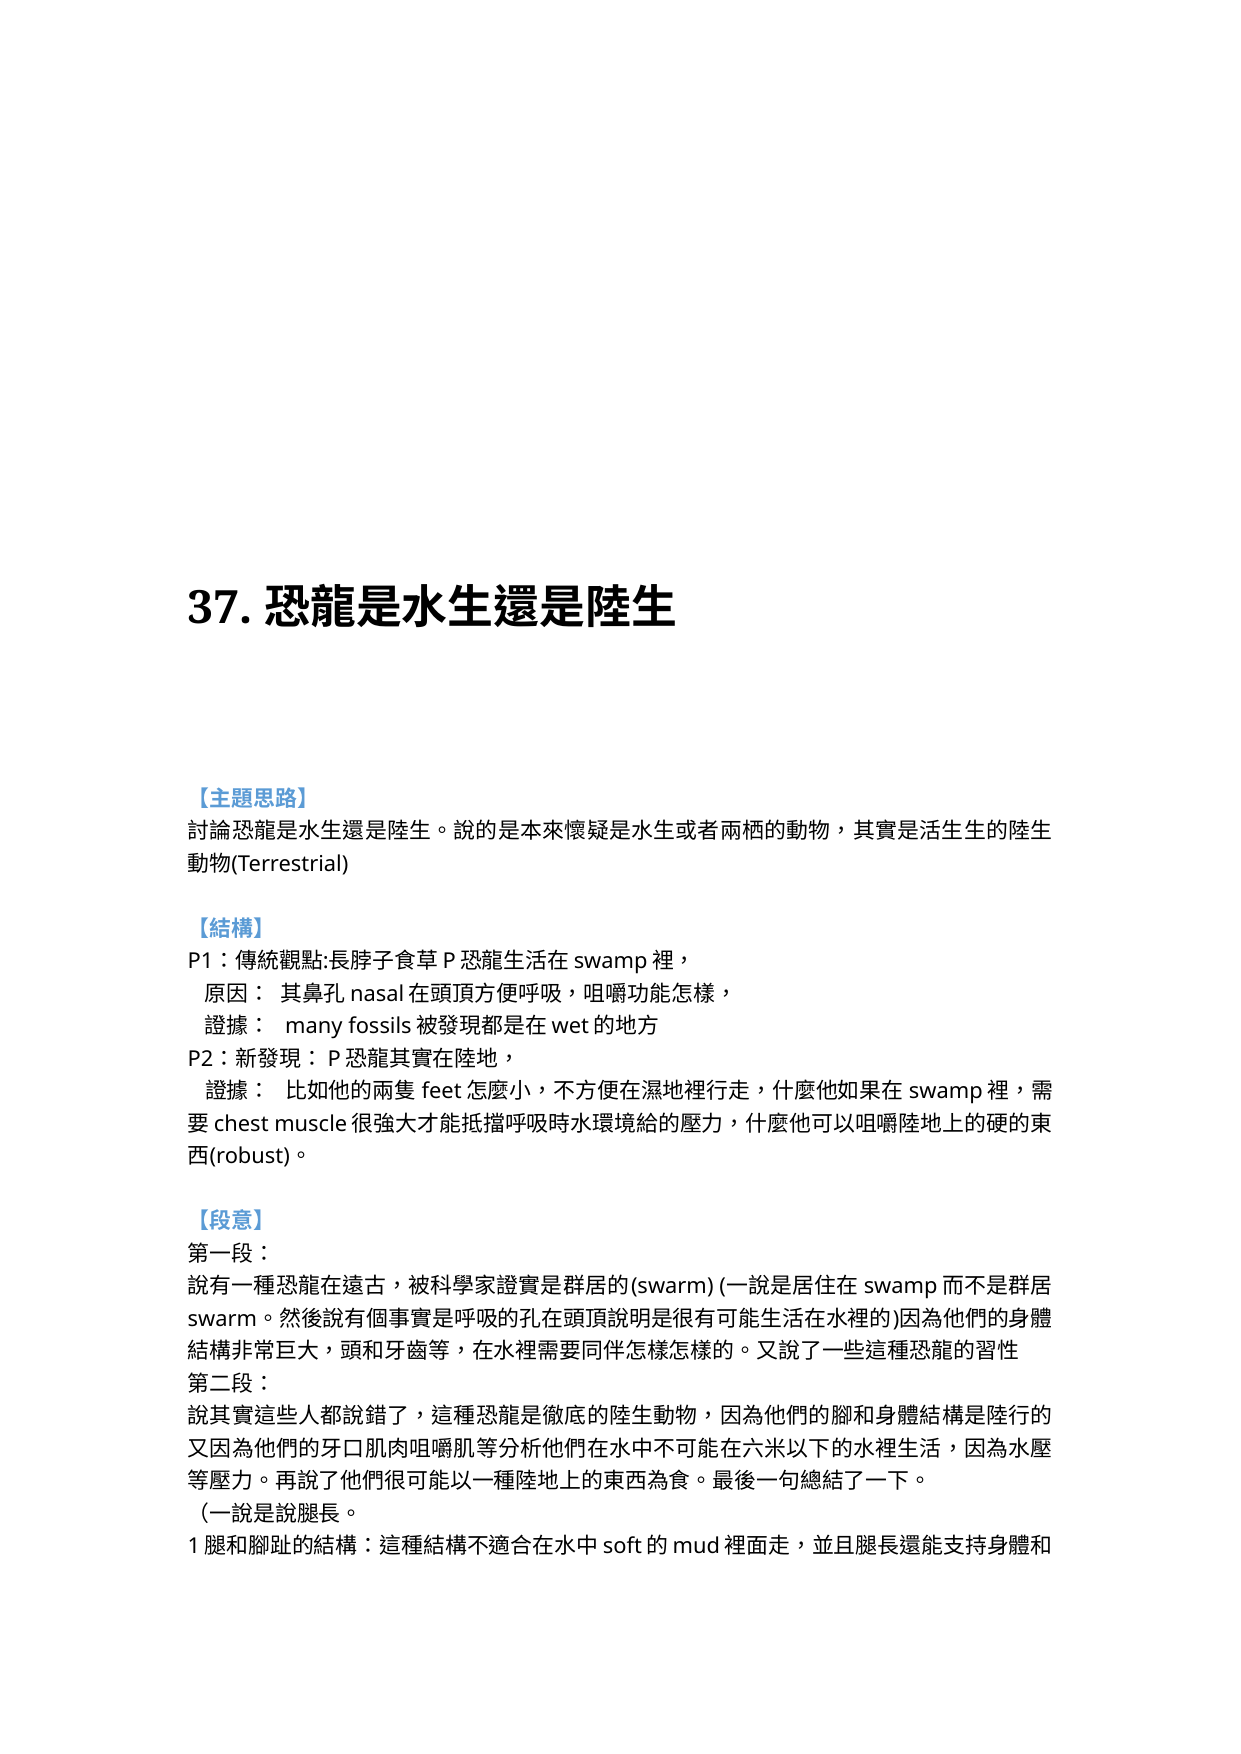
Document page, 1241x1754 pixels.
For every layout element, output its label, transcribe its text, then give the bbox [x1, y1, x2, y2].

text 討論恐龍是水生還是陸生。說的是本來懷疑是水生或者兩栖的動物，其實是活生生的陸生動物(Terrestrial) [187, 813, 1053, 878]
text 第二段： [187, 1366, 1053, 1398]
text 說有一種恐龍在遠古，被科學家證實是群居的(swarm) (一說是居住在swamp而不是群居swarm。然後說有個事實是呼吸的孔在頭頂說明是很有可能生活在水裡的)因為他們的身體結構非常巨大，頭和牙齒等，在水裡需要同伴怎樣怎樣的。又說了一些這種恐龍的習性 [187, 1268, 1053, 1366]
text 【段意】 [187, 1203, 1053, 1236]
subtitle 37. 恐龍是水生還是陸生 [187, 555, 1053, 652]
text （一說是說腿長。 [187, 1496, 1053, 1528]
text 證據： 比如他的兩隻feet怎麼小，不方便在濕地裡行走，什麼他如果在swamp裡，需要chest muscle很強大才能抵擋呼吸時水環境給的壓力，什麼他可以咀嚼陸地上的硬的東西(robust)。 [187, 1073, 1053, 1171]
text 證據： many fossils被發現都是在wet的地方 [187, 1008, 1053, 1041]
text 原因： 其鼻孔nasal在頭頂方便呼吸，咀嚼功能怎樣， [187, 976, 1053, 1008]
text 【結構】 [187, 911, 1053, 943]
text 說其實這些人都說錯了，這種恐龍是徹底的陸生動物，因為他們的腳和身體結構是陸行的。又因為他們的牙口肌肉咀嚼肌等分析他們在水中不可能在六米以下的水裡生活，因為水壓等壓力。再說了他們很可能以一種陸地上的東西為食。最後一句總結了一下。 [187, 1398, 1053, 1496]
text P2：新發現： P恐龍其實在陸地， [187, 1041, 1053, 1073]
text 第一段： [187, 1236, 1053, 1268]
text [187, 1528, 1053, 1561]
text P1：傳統觀點:長脖子食草P恐龍生活在swamp裡， [187, 943, 1053, 976]
text 【主題思路】 [187, 781, 1053, 813]
